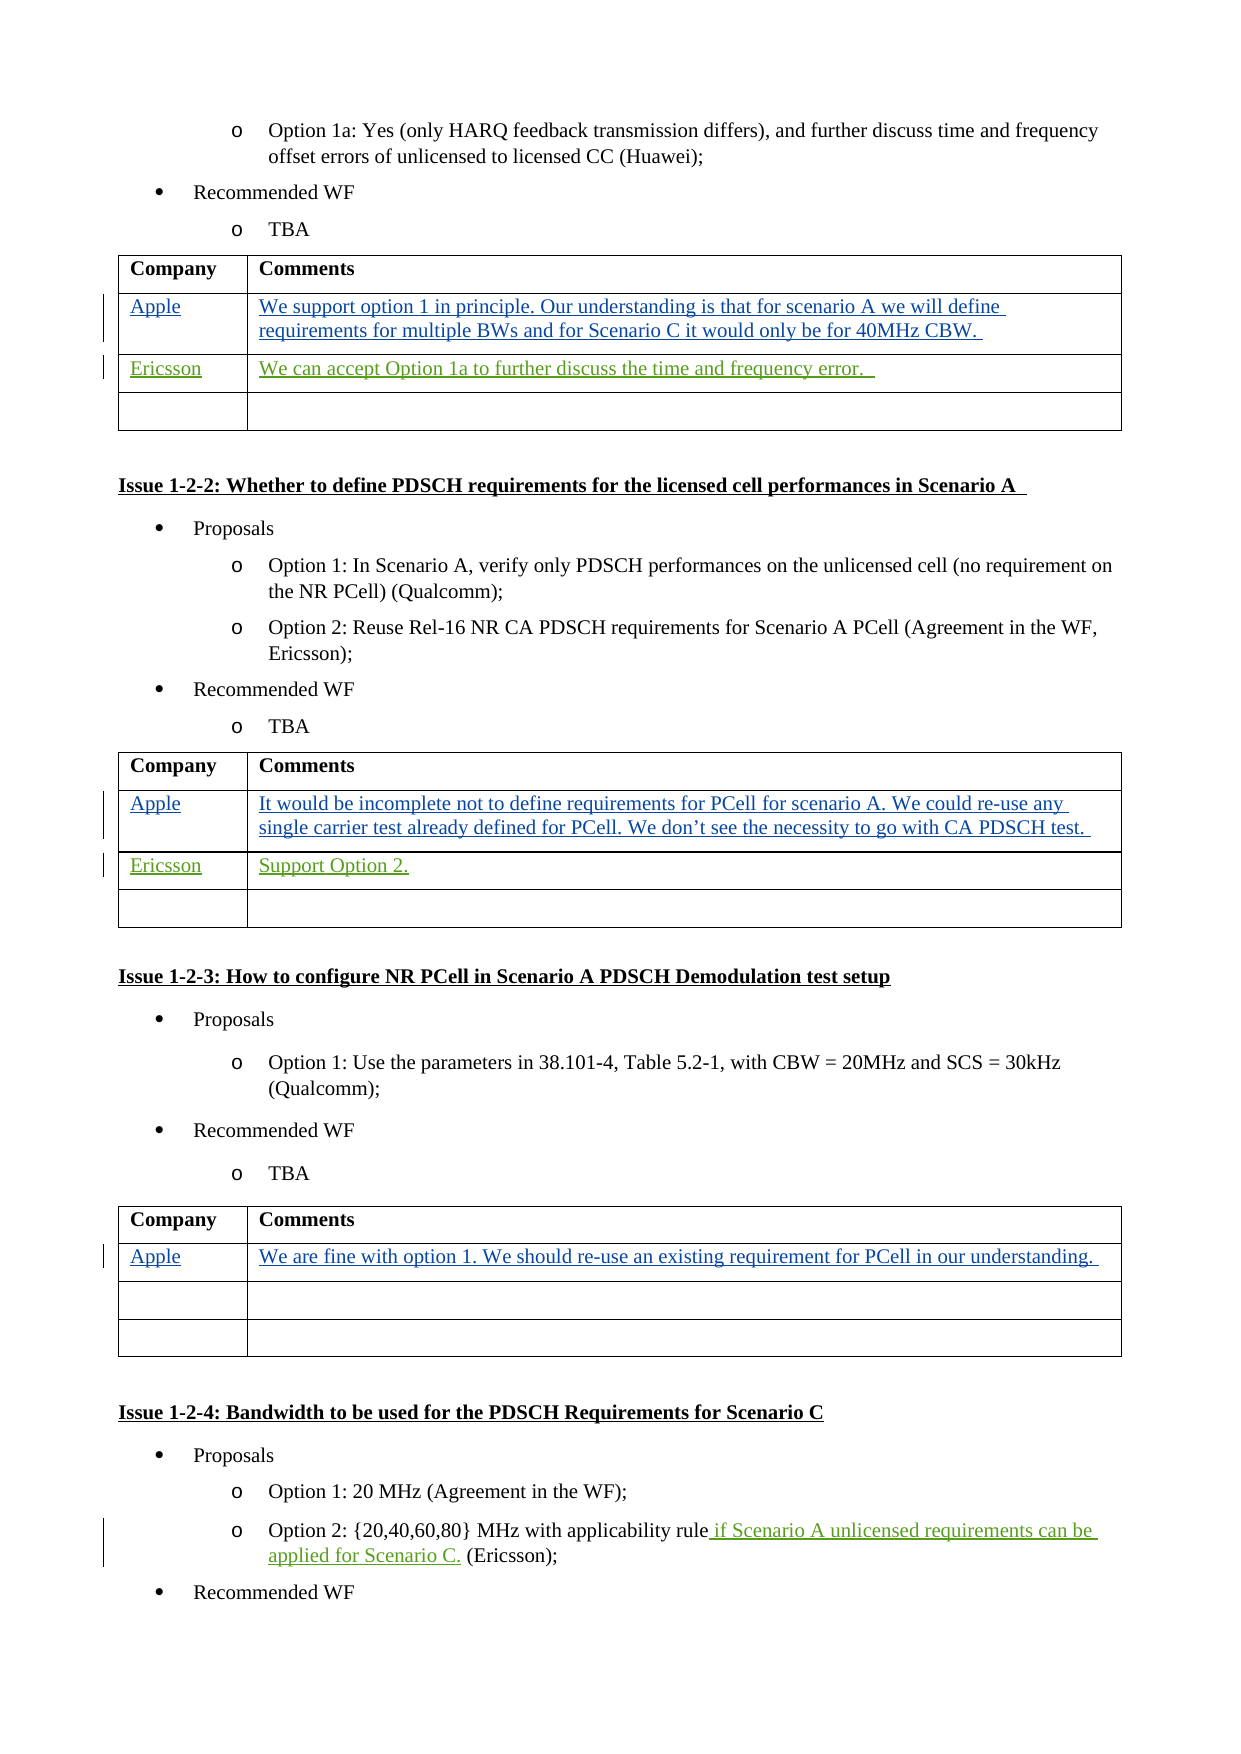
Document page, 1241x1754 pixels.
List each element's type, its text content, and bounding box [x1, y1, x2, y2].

list Option 1a: Yes (only HARQ feedback transmission differs), and further discuss time and frequency offset errors of unlicensed to licensed CC (Huawei); [231, 118, 1122, 168]
table_cell [119, 1244, 247, 1281]
table_header Comments [248, 753, 1121, 790]
list Recommended WF [156, 677, 1122, 701]
table_cell [119, 1320, 247, 1356]
list Recommended WF [156, 1118, 1122, 1142]
list Recommended WF [156, 180, 1122, 204]
text Issue 2-4-4: Bandwidth to be used for the PDSCH Requirements for Scenario C [118, 1400, 1122, 1424]
list TBA [231, 714, 1122, 740]
table_cell [119, 791, 247, 851]
list Proposals [156, 516, 1122, 540]
list Option 2: {20,40,60,80} MHz with applicability rule (Ericsson); [231, 1518, 1122, 1567]
list TBA [231, 1161, 1122, 1187]
list Proposals [156, 1007, 1122, 1031]
list Option 2: Reuse Rel-16 NR CA PDSCH requirements for Scenario A PCell (Agreement in the WF, Ericsson); [231, 615, 1122, 665]
table_cell [248, 890, 1121, 927]
table_cell [119, 890, 247, 927]
table_cell [248, 1320, 1121, 1356]
table_header Company [119, 753, 247, 790]
table_header Comments [248, 1207, 1121, 1243]
table_cell [119, 393, 247, 429]
table_cell [248, 1282, 1121, 1318]
table_cell [248, 294, 1121, 354]
table_cell [119, 355, 247, 392]
list Option 1: In Scenario A, verify only PDSCH performances on the unlicensed cell (no requirement on the NR PCell) (Qualcomm); [231, 553, 1122, 603]
table_cell [248, 393, 1121, 429]
table_cell [119, 853, 247, 889]
table_cell [248, 791, 1121, 851]
table_header Comments [248, 256, 1121, 293]
table_cell [248, 355, 1121, 392]
list Proposals [156, 1443, 1122, 1467]
text Issue 2-4-2: Whether to define PDSCH requirements for the licensed cell performances in Scenario A [118, 473, 1122, 497]
table_cell [248, 853, 1121, 889]
list Recommended WF [156, 1580, 1122, 1604]
table_cell [248, 1244, 1121, 1281]
list TBA [231, 217, 1122, 243]
table_header Company [119, 1207, 247, 1243]
table_cell [119, 294, 247, 354]
list Option 1: 20 MHz (Agreement in the WF); [231, 1479, 1122, 1505]
text Issue 2-4-3: How to configure NR PCell in Scenario A PDSCH Demodulation test setup [118, 964, 1122, 988]
table_cell [119, 1282, 247, 1318]
list Option 1: Use the parameters in 38.101-4, Table 5.2-1, with CBW = 20MHz and SCS = 30kHz (Qualcomm); [231, 1050, 1122, 1100]
table_header Company [119, 256, 247, 293]
